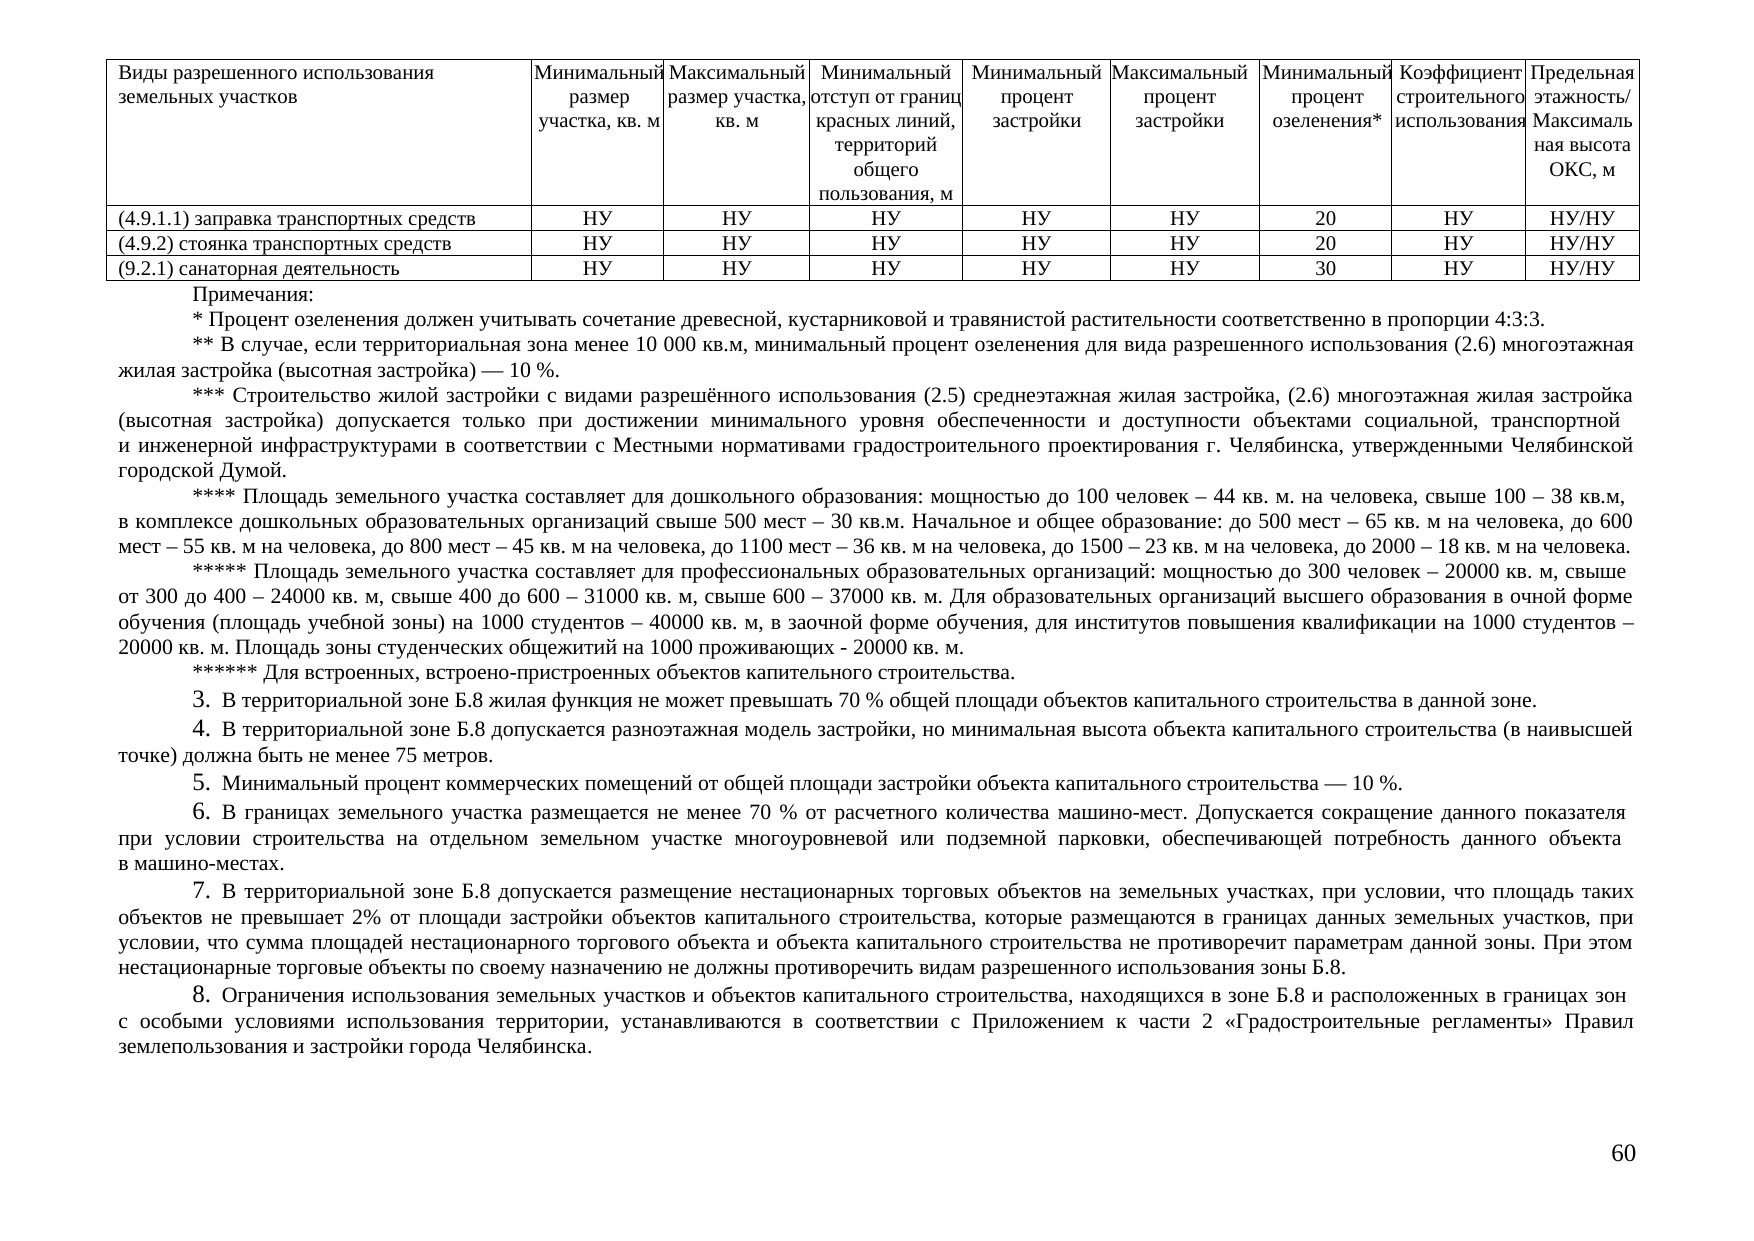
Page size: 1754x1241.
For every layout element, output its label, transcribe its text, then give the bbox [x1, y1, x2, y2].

list В границах земельного участка размещается не менее 70 % от расчетного количества машино-мест. Допускается сокращение данного показателя при условии строительства на отдельном земельном участке многоуровневой или подземной парковки, обеспечивающей потребность данного объекта в машино-местах. [118, 796, 1636, 875]
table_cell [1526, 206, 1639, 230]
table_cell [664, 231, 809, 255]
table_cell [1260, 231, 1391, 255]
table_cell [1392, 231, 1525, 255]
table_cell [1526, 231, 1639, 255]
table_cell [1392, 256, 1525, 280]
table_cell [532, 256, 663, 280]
list В территориальной зоне Б.8 жилая функция не может превышать 70 % общей площади объектов капитального строительства в данной зоне. [118, 684, 1636, 713]
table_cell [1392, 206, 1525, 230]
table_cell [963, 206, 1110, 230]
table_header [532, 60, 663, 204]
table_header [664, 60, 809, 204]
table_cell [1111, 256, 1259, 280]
text ** В случае, если территориальная зона менее 10 000 кв.м, минимальный процент озеленения для вида разрешенного использования (2.6) многоэтажная жилая застройка (высотная застройка) — 10 %. [118, 331, 1636, 382]
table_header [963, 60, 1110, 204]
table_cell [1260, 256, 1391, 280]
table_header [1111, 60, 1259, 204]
list В территориальной зоне Б.8 допускается разноэтажная модель застройки, но минимальная высота объекта капитального строительства (в наивысшей точке) должна быть не менее 75 метров. [118, 713, 1636, 767]
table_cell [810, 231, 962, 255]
list Ограничения использования земельных участков и объектов капитального строительства, находящихся в зоне Б.8 и расположенных в границах зон с особыми условиями использования территории, устанавливаются в соответствии с Приложением к части 2 «Градостроительные регламенты» Правил землепользования и застройки города Челябинска. [118, 979, 1636, 1058]
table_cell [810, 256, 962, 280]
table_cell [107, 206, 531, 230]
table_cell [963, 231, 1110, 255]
text Примечания: [118, 281, 1636, 306]
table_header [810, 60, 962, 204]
text ****** Для встроенных, встроено-пристроенных объектов капительного строительства. [118, 659, 1636, 684]
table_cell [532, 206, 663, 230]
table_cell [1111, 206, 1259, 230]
text **** Площадь земельного участка составляет для дошкольного образования: мощностью до 100 человек – 44 кв. м. на человека, свыше 100 – 38 кв.м, в комплексе дошкольных образовательных организаций свыше 500 мест – 30 кв.м. Начальное и общее образование: до 500 мест – 65 кв. м на человека, до 600 мест – 55 кв. м на человека, до 800 мест – 45 кв. м на человека, до 1100 мест – 36 кв. м на человека, до 1500 – 23 кв. м на человека, до 2000 – 18 кв. м на человека. [118, 483, 1636, 558]
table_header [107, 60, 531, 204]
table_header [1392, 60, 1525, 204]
list Минимальный процент коммерческих помещений от общей площади застройки объекта капитального строительства — 10 %. [118, 767, 1636, 796]
text * Процент озеленения должен учитывать сочетание древесной, кустарниковой и травянистой растительности соответственно в пропорции 4:3:3. [118, 306, 1636, 331]
list В территориальной зоне Б.8 допускается размещение нестационарных торговых объектов на земельных участках, при условии, что площадь таких объектов не превышает 2% от площади застройки объектов капитального строительства, которые размещаются в границах данных земельных участков, при условии, что сумма площадей нестационарного торгового объекта и объекта капитального строительства не противоречит параметрам данной зоны. При этом нестационарные торговые объекты по своему назначению не должны противоречить видам разрешенного использования зоны Б.8. [118, 875, 1636, 979]
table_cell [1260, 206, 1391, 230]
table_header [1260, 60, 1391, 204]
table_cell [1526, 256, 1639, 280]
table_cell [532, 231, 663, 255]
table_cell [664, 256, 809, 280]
text *** Строительство жилой застройки с видами разрешённого использования (2.5) среднеэтажная жилая застройка, (2.6) многоэтажная жилая застройка (высотная застройка) допускается только при достижении минимального уровня обеспеченности и доступности объектами социальной, транспортной и инженерной инфраструктурами в соответствии с Местными нормативами градостроительного проектирования г. Челябинска, утвержденными Челябинской городской Думой. [118, 382, 1636, 483]
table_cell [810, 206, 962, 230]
text ***** Площадь земельного участка составляет для профессиональных образовательных организаций: мощностью до 300 человек – 20000 кв. м, свыше от 300 до 400 – 24000 кв. м, свыше 400 до 600 – 31000 кв. м, свыше 600 – 37000 кв. м. Для образовательных организаций высшего образования в очной форме обучения (площадь учебной зоны) на 1000 студентов – 40000 кв. м, в заочной форме обучения, для институтов повышения квалификации на 1000 студентов – 20000 кв. м. Площадь зоны студенческих общежитий на 1000 проживающих - 20000 кв. м. [118, 558, 1636, 659]
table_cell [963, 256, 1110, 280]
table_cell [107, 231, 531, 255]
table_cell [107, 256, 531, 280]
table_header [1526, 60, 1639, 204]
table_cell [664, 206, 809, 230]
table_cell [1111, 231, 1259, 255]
